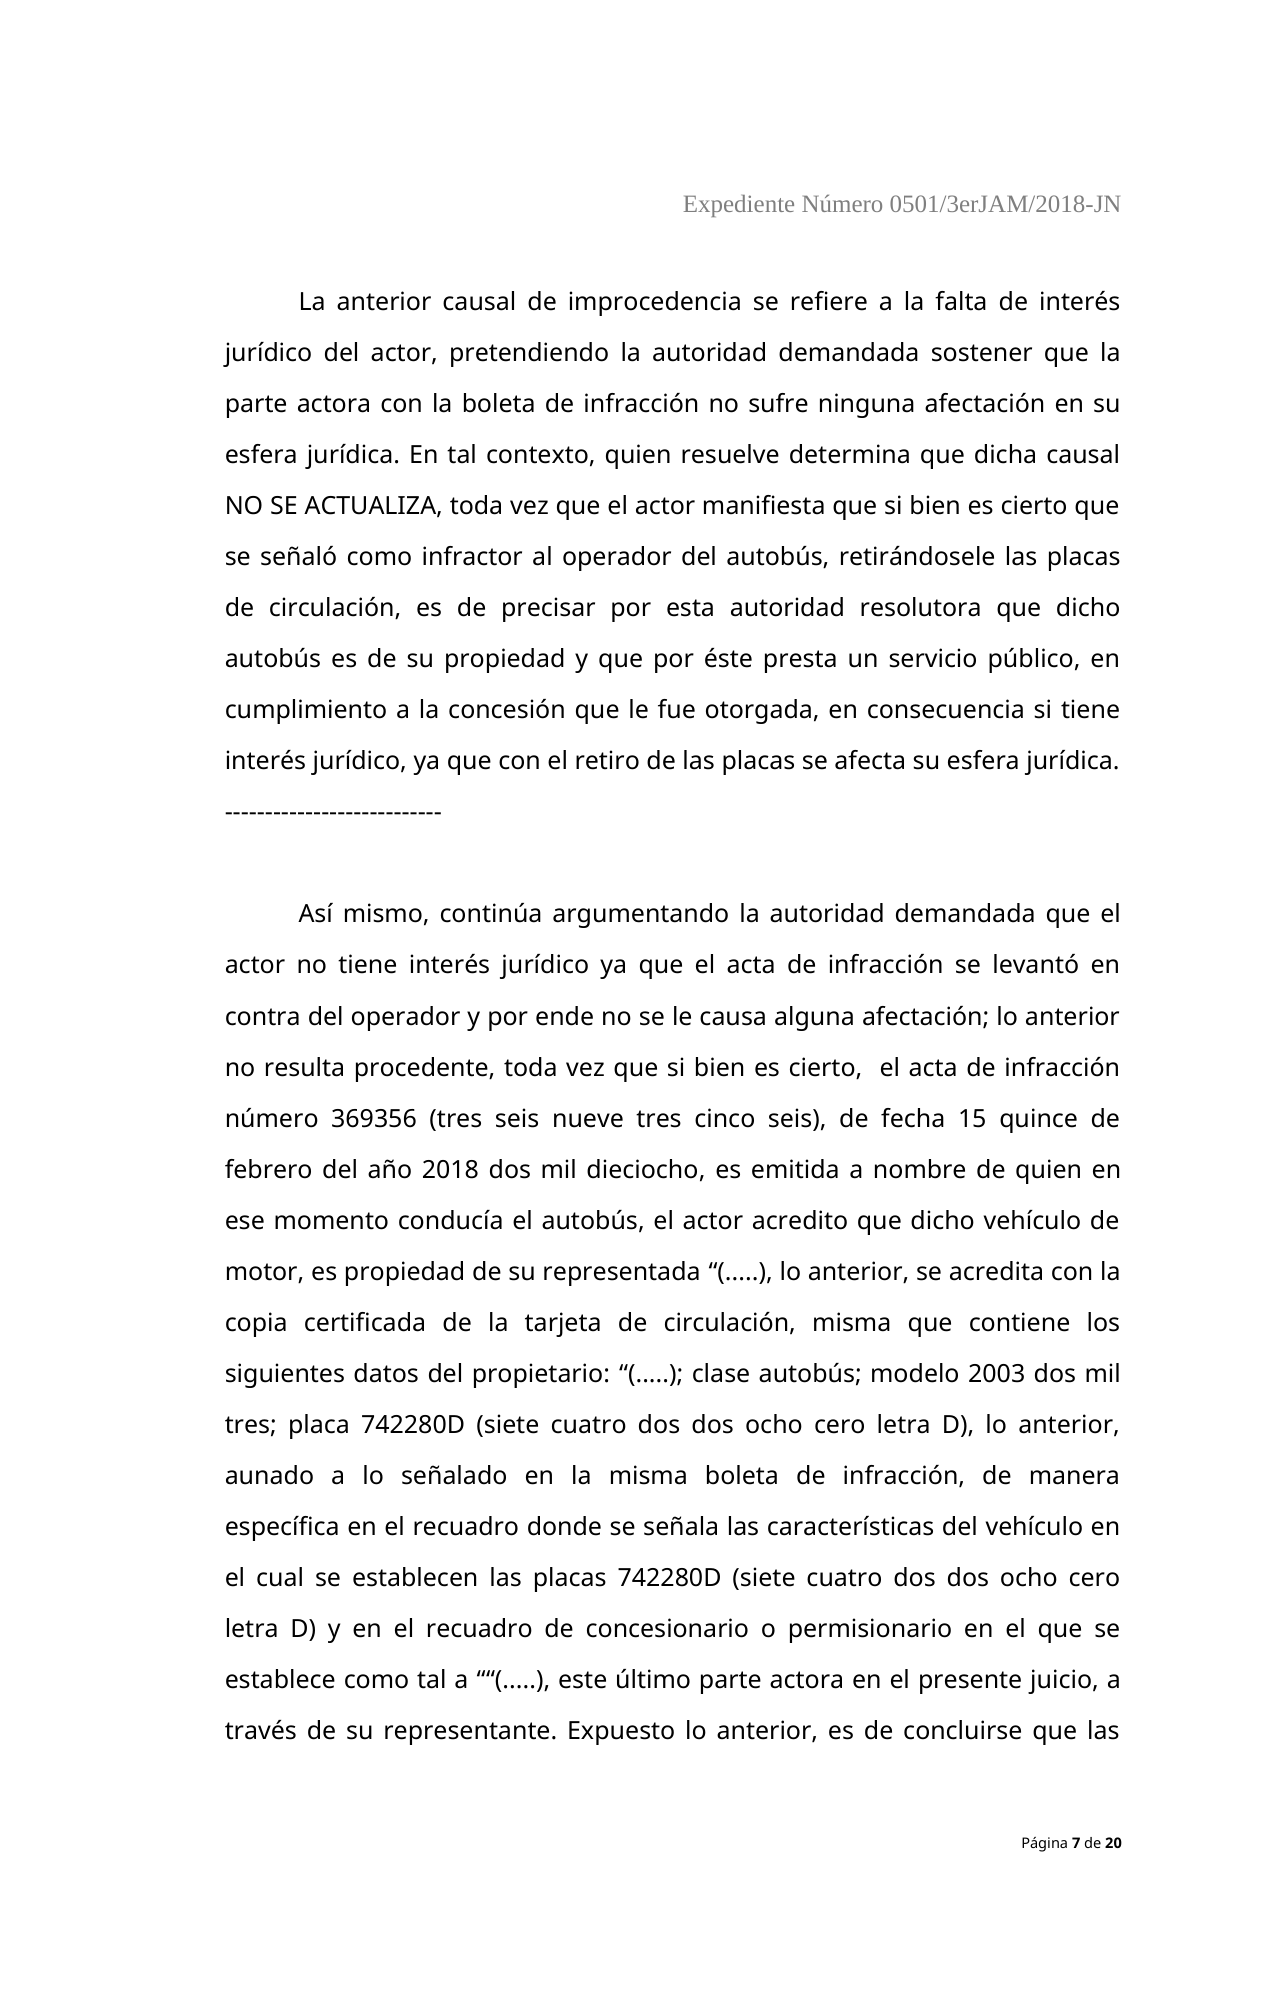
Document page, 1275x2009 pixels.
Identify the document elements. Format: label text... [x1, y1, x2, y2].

text La anterior causal de improcedencia se refiere a la falta de interés jurídico del actor, pretendiendo la autoridad demandada sostener que la parte actora con la boleta de infracción no sufre ninguna afectación en su esfera jurídica. En tal contexto, quien resuelve determina que dicha causal NO SE ACTUALIZA, toda vez que el actor manifiesta que si bien es cierto que se señaló como infractor al operador del autobús, retirándosele las placas de circulación, es de precisar por esta autoridad resolutora que dicho autobús es de su propiedad y que por éste presta un servicio público, en cumplimiento a la concesión que le fue otorgada, en consecuencia si tiene interés jurídico, ya que con el retiro de las placas se afecta su esfera jurídica. --------------------------- [224, 283, 1121, 828]
